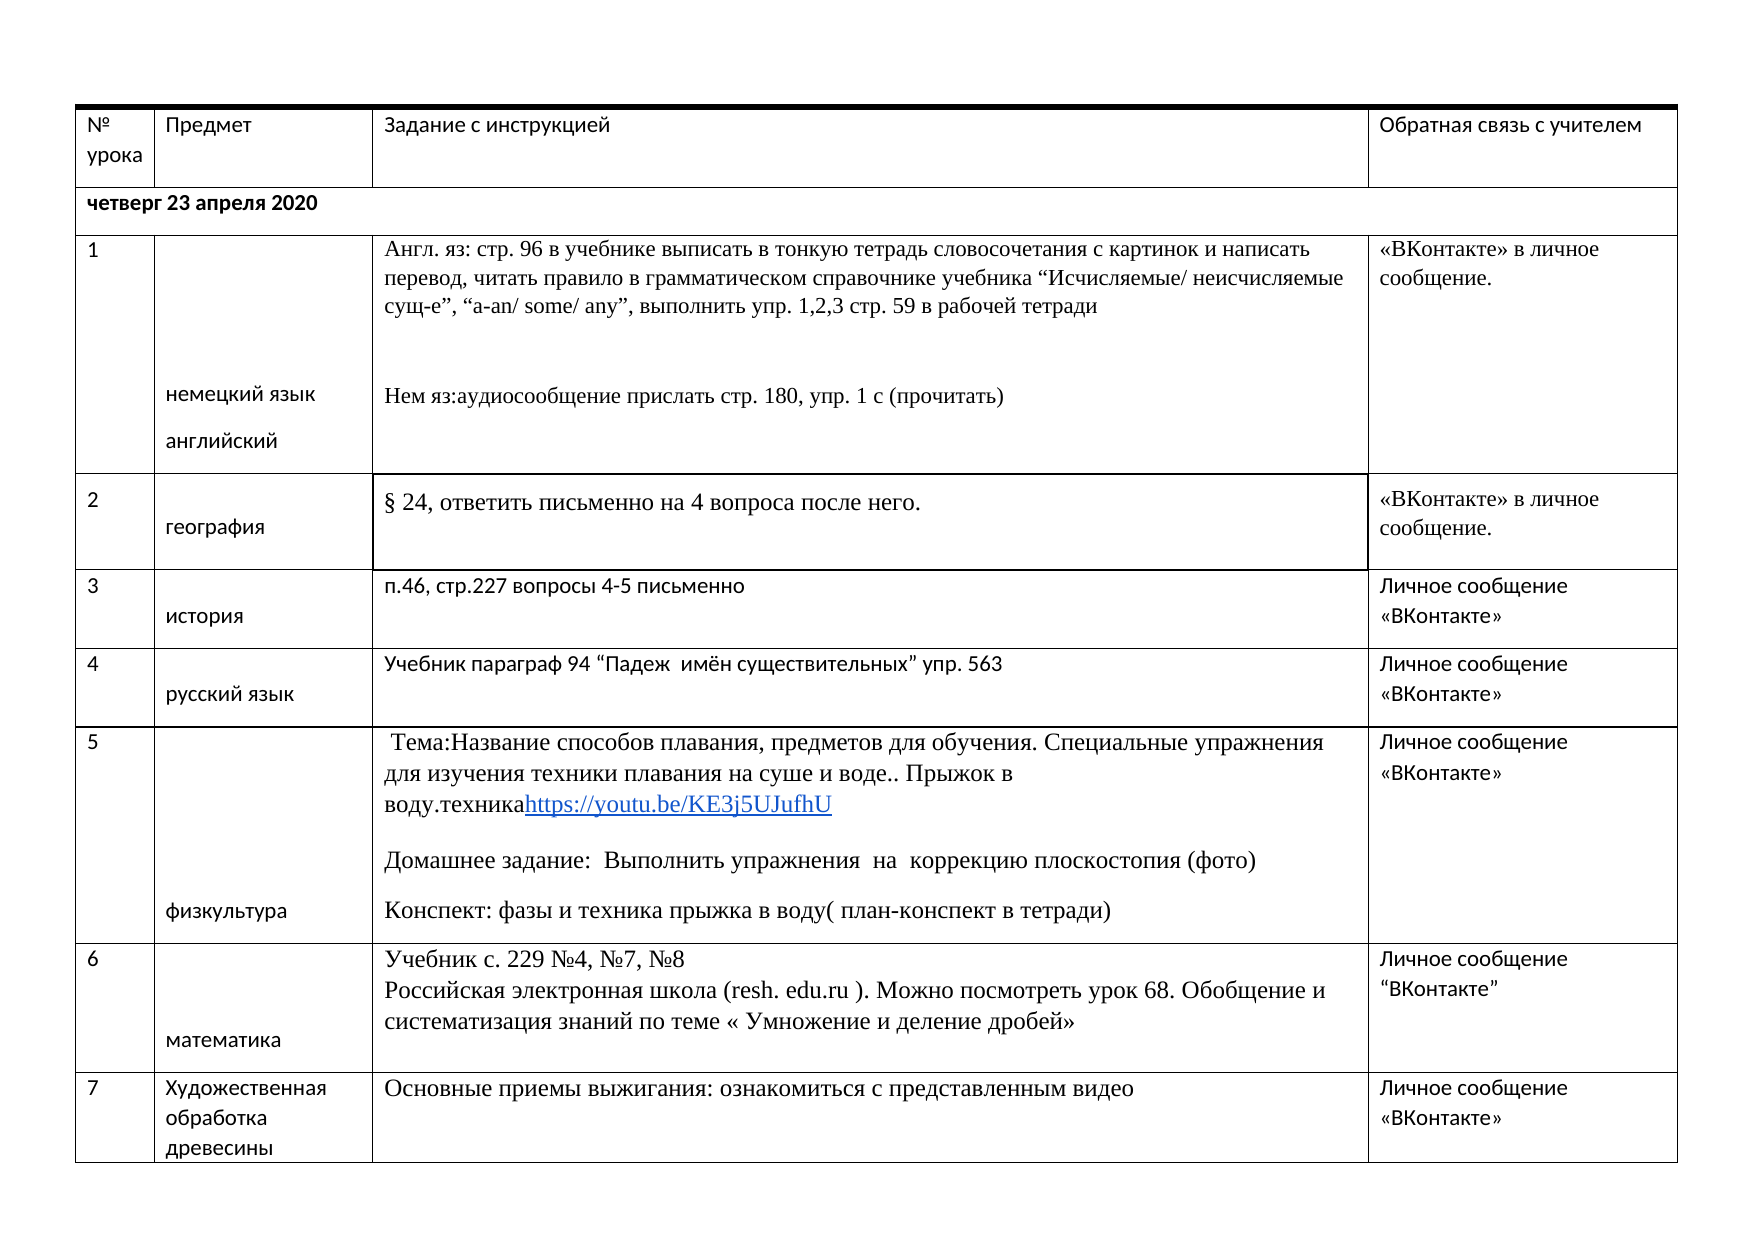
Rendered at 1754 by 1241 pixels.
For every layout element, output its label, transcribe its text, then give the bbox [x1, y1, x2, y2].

table_cell § 24, ответить письменно на 4 вопроса после него. [374, 475, 1367, 569]
table_cell № урока [76, 110, 154, 187]
table_cell 5 [76, 728, 154, 943]
table_cell Учебник параграф 94 “Падеж имён существительных” упр. 563 [373, 649, 1368, 726]
table_cell «ВКонтакте» в личное сообщение. [1369, 236, 1677, 473]
table_cell Задание с инструкцией [373, 110, 1368, 187]
table_cell 7 [76, 1073, 154, 1162]
table_cell немецкий язык английский [155, 236, 372, 473]
table_cell 6 [76, 944, 154, 1072]
table_cell физкультура [155, 728, 372, 943]
table_cell Личное сообщение «ВКонтакте» [1369, 570, 1677, 648]
table_cell 3 [76, 570, 154, 648]
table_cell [155, 1073, 372, 1162]
table_cell 2 [76, 474, 154, 569]
table_cell русский язык [155, 649, 372, 726]
table_cell Обратная связь с учителем [1369, 110, 1677, 187]
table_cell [373, 1073, 1368, 1162]
table_cell Тема:Название способов плавания, предметов для обучения. Специальные упражнения для изучения техники плавания на суше и воде.. Прыжок в воду.техникаhttps://youtu.be/KE3j5UJufhU Домашнее задание: Выполнить упражнения на коррекцию плоскостопия (фото) Конспект: фазы и техника прыжка в воду( план-конспект в тетради) [373, 728, 1368, 943]
table_cell история [155, 570, 372, 648]
table_cell 4 [76, 649, 154, 726]
table_cell п.46, стр.227 вопросы 4-5 письменно [373, 571, 1368, 648]
table_cell 1 [76, 236, 154, 473]
table_cell математика [155, 944, 372, 1072]
table_cell «ВКонтакте» в личное сообщение. [1369, 474, 1677, 569]
table_cell Учебник с. 229 №4, №7, №8 Российская электронная школа (resh. edu.ru ). Можно посмотреть урок 68. Обобщение и систематизация знаний по теме « Умножение и деление дробей» [373, 944, 1368, 1072]
table_cell Англ. яз: стр. 96 в учебнике выписать в тонкую тетрадь словосочетания с картинок и написать перевод, читать правило в грамматическом справочнике учебника “Исчисляемые/ неисчисляемые сущ-е”, “a-an/ some/ any”, выполнить упр. 1,2,3 стр. 59 в рабочей тетради Нем яз:аудиосообщение прислать стр. 180, упр. 1 с (прочитать) [373, 236, 1368, 473]
table_cell Личное сообщение «ВКонтакте» [1369, 649, 1677, 726]
table_cell география [155, 474, 372, 569]
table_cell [1369, 1073, 1677, 1162]
table_cell Предмет [155, 110, 372, 187]
table_cell Личное сообщение “ВКонтакте” [1369, 944, 1677, 1072]
table_cell Личное сообщение «ВКонтакте» [1369, 728, 1677, 943]
table_cell четверг 23 апреля 2020 [76, 188, 1677, 234]
